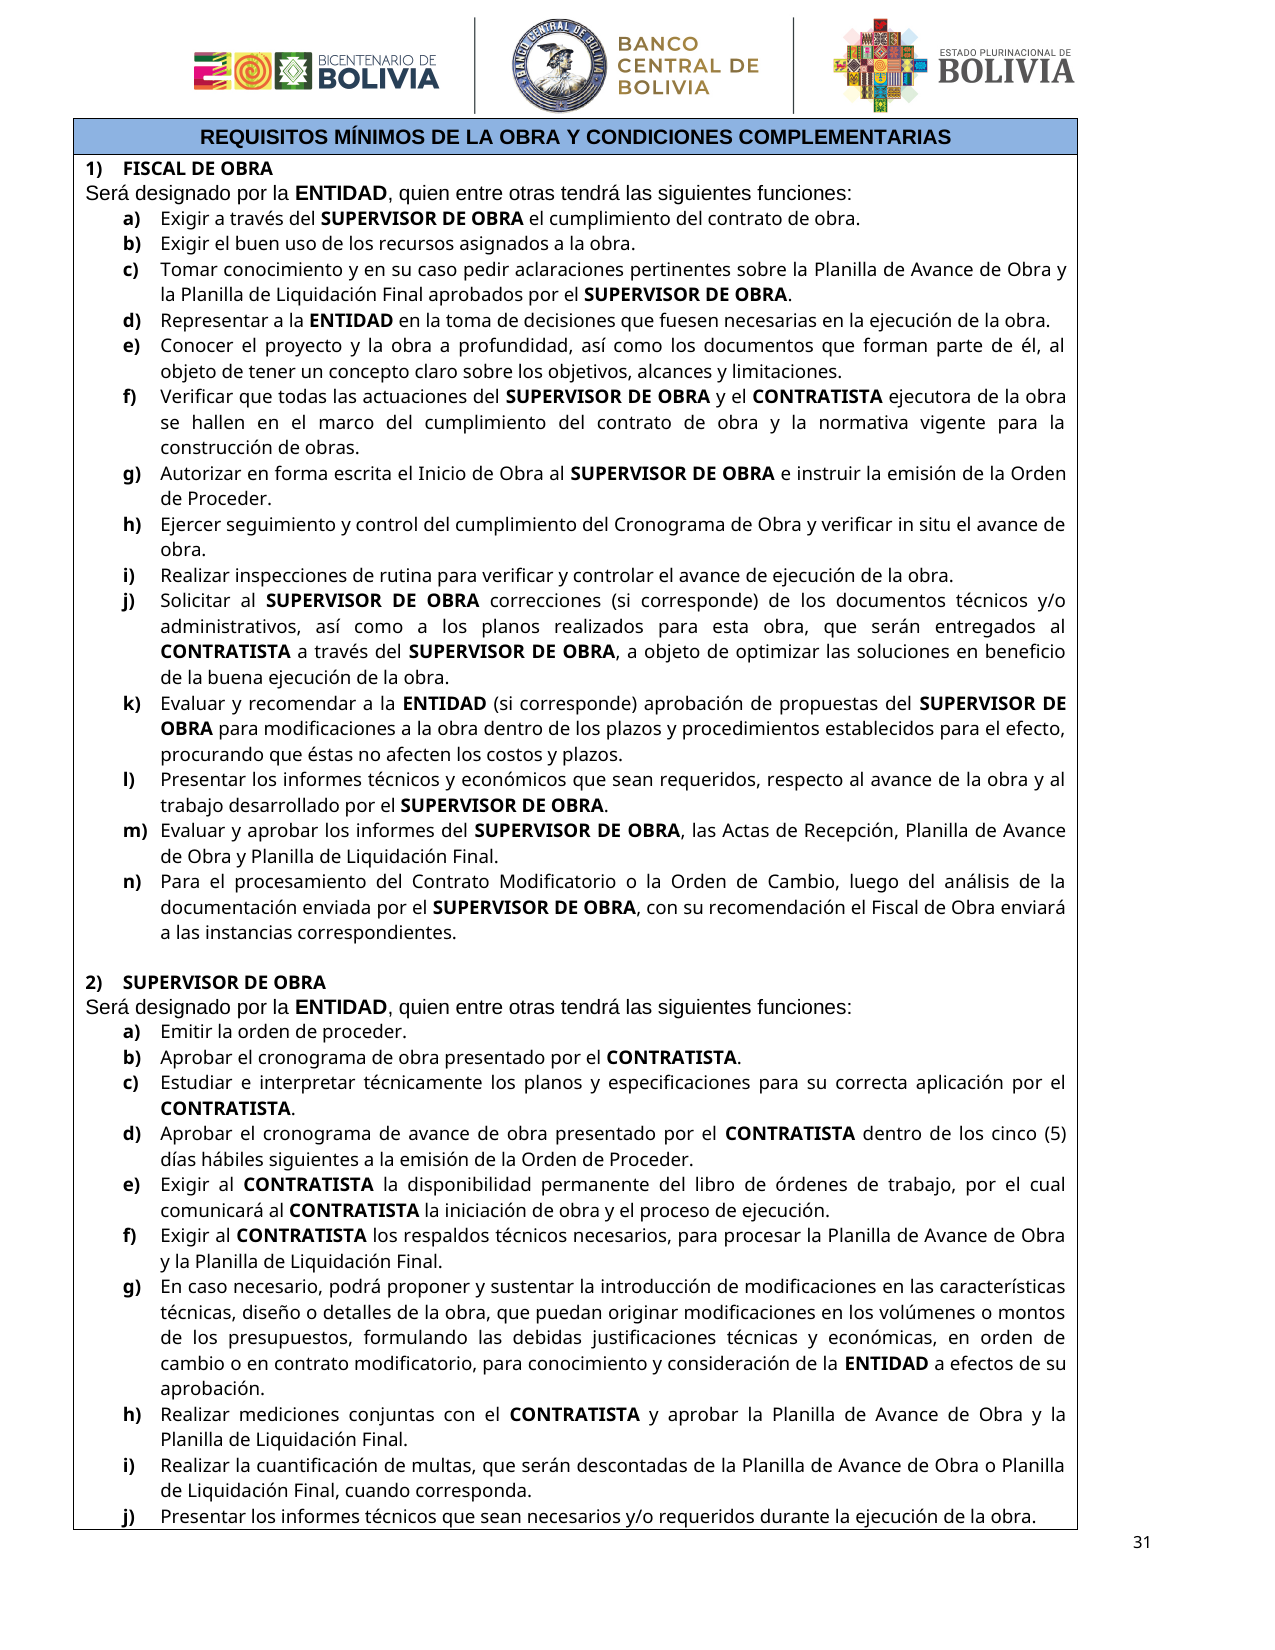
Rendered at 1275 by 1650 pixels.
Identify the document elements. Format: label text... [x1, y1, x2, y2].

picture [0, 1, 1272, 117]
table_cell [74, 155, 1077, 1529]
table_header REQUISITOS MÍNIMOS DE LA OBRA Y CONDICIONES COMPLEMENTARIAS [74, 119, 1077, 154]
